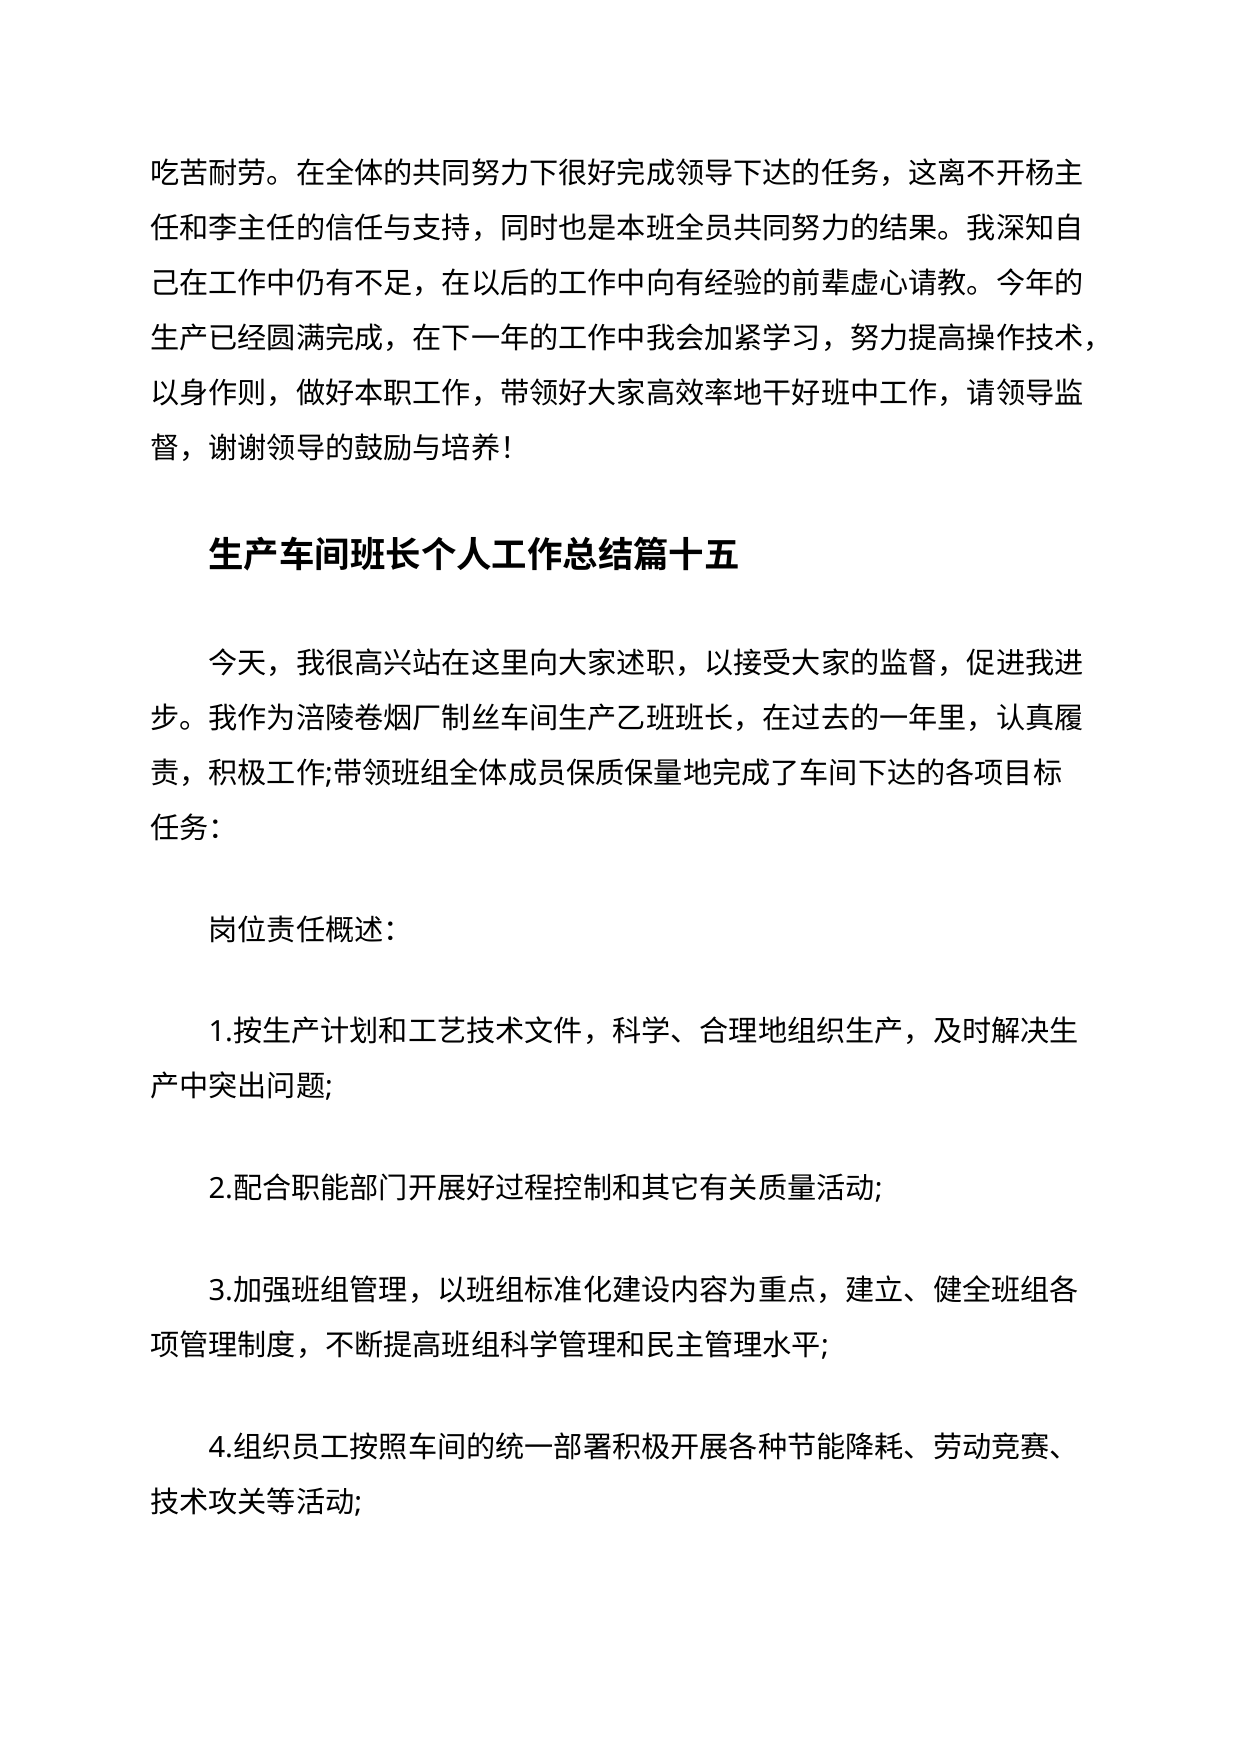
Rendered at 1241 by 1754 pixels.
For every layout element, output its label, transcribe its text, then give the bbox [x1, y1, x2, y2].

text 1.按生产计划和工艺技术文件，科学、合理地组织生产，及时解决生产中突出问题; [150, 1008, 1090, 1105]
text 2.配合职能部门开展好过程控制和其它有关质量活动; [150, 1165, 1090, 1207]
text 生产车间班长个人工作总结篇十五 [150, 526, 1090, 577]
text 3.加强班组管理，以班组标准化建设内容为重点，建立、健全班组各项管理制度，不断提高班组科学管理和民主管理水平; [150, 1267, 1090, 1364]
text 今天，我很高兴站在这里向大家述职，以接受大家的监督，促进我进步。我作为涪陵卷烟厂制丝车间生产乙班班长，在过去的一年里，认真履责，积极工作;带领班组全体成员保质保量地完成了车间下达的各项目标任务： [150, 640, 1090, 847]
text 岗位责任概述： [150, 906, 1090, 948]
text 4.组织员工按照车间的统一部署积极开展各种节能降耗、劳动竞赛、技术攻关等活动; [150, 1424, 1090, 1521]
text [150, 150, 1090, 467]
